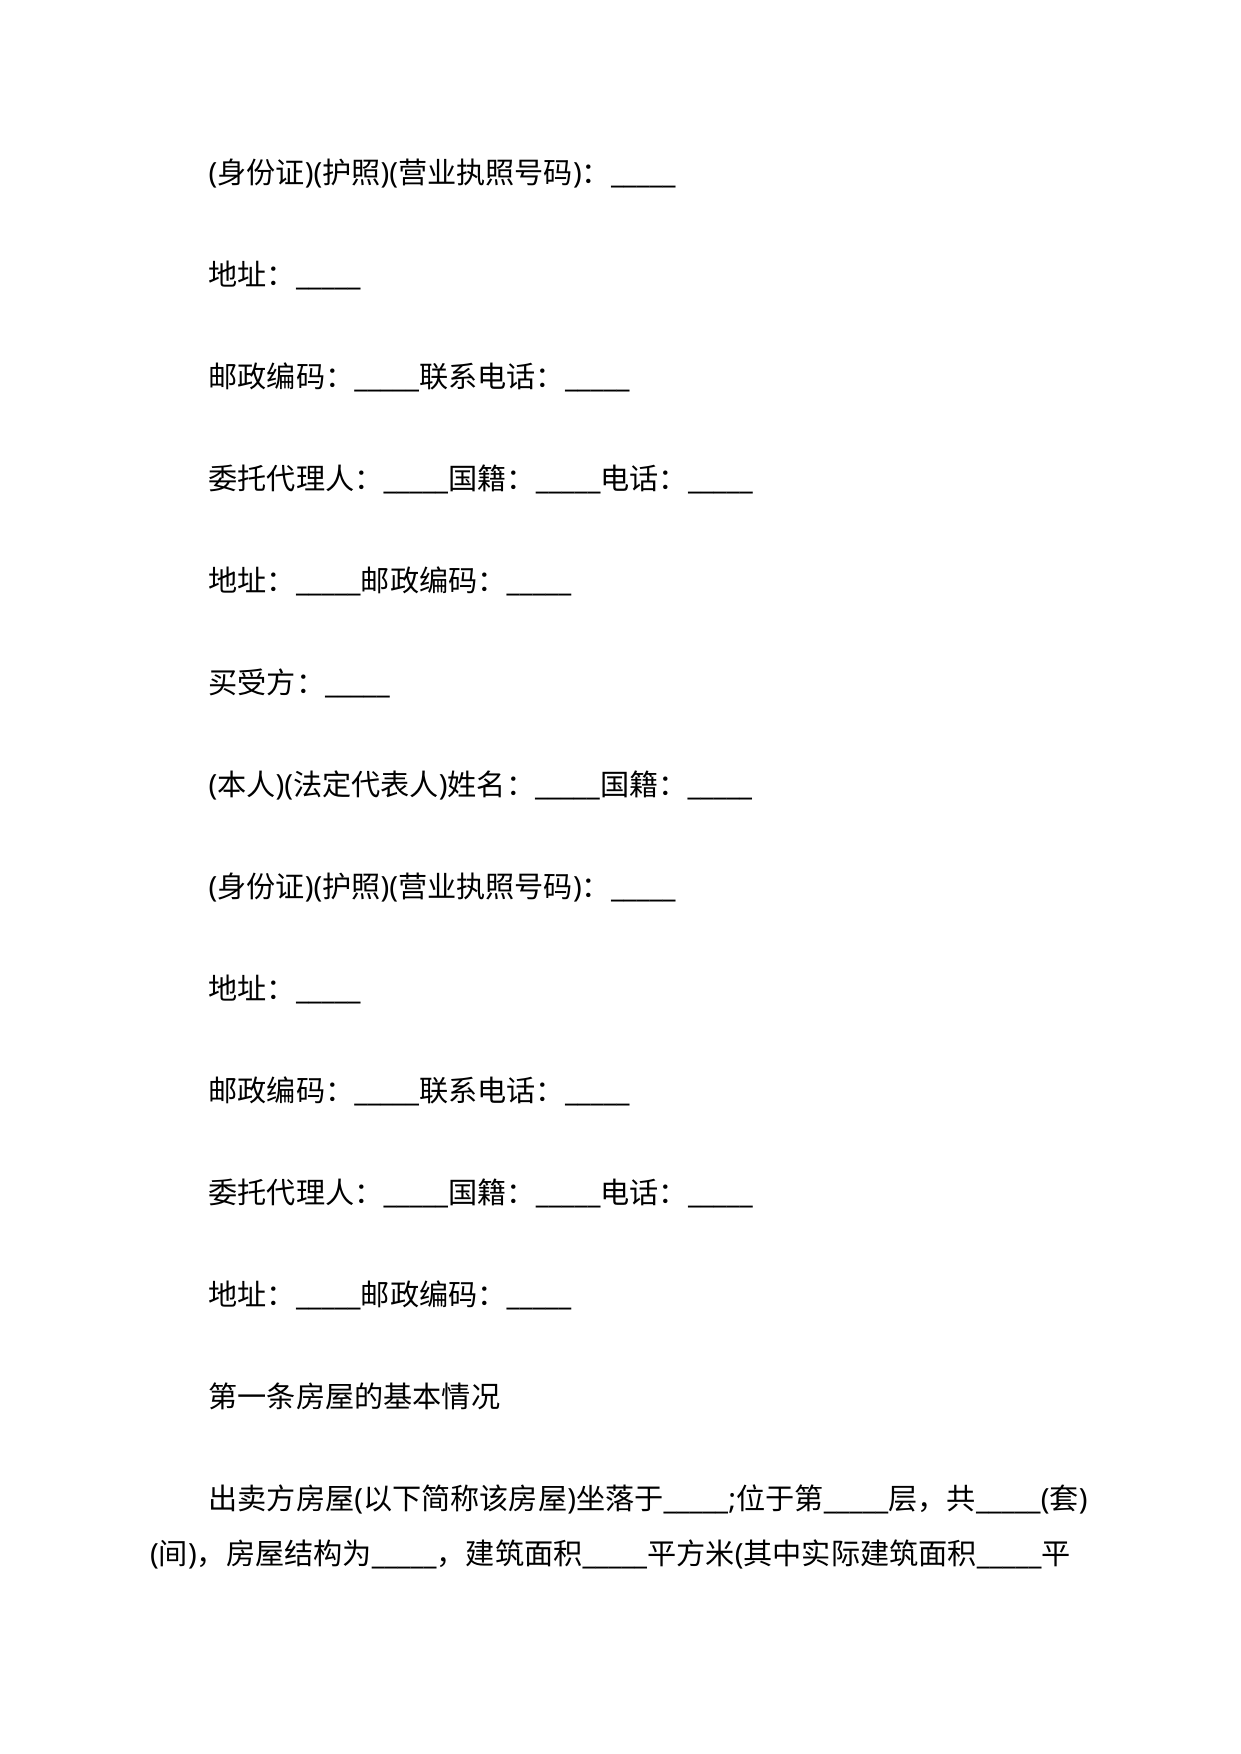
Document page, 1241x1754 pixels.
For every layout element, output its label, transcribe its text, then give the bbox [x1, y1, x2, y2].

text (身份证)(护照)(营业执照号码)：_____ [150, 864, 1090, 906]
text 地址：_____ [150, 252, 1090, 294]
text 委托代理人：_____国籍：_____电话：_____ [150, 1170, 1090, 1212]
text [150, 1476, 1090, 1573]
text (身份证)(护照)(营业执照号码)：_____ [150, 150, 1090, 192]
text 第一条房屋的基本情况 [150, 1374, 1090, 1416]
text 地址：_____邮政编码：_____ [150, 1272, 1090, 1314]
text 邮政编码：_____联系电话：_____ [150, 354, 1090, 396]
text 买受方：_____ [150, 660, 1090, 702]
text (本人)(法定代表人)姓名：_____国籍：_____ [150, 762, 1090, 804]
text 地址：_____ [150, 966, 1090, 1008]
text 委托代理人：_____国籍：_____电话：_____ [150, 456, 1090, 498]
text 地址：_____邮政编码：_____ [150, 558, 1090, 600]
text 邮政编码：_____联系电话：_____ [150, 1068, 1090, 1110]
